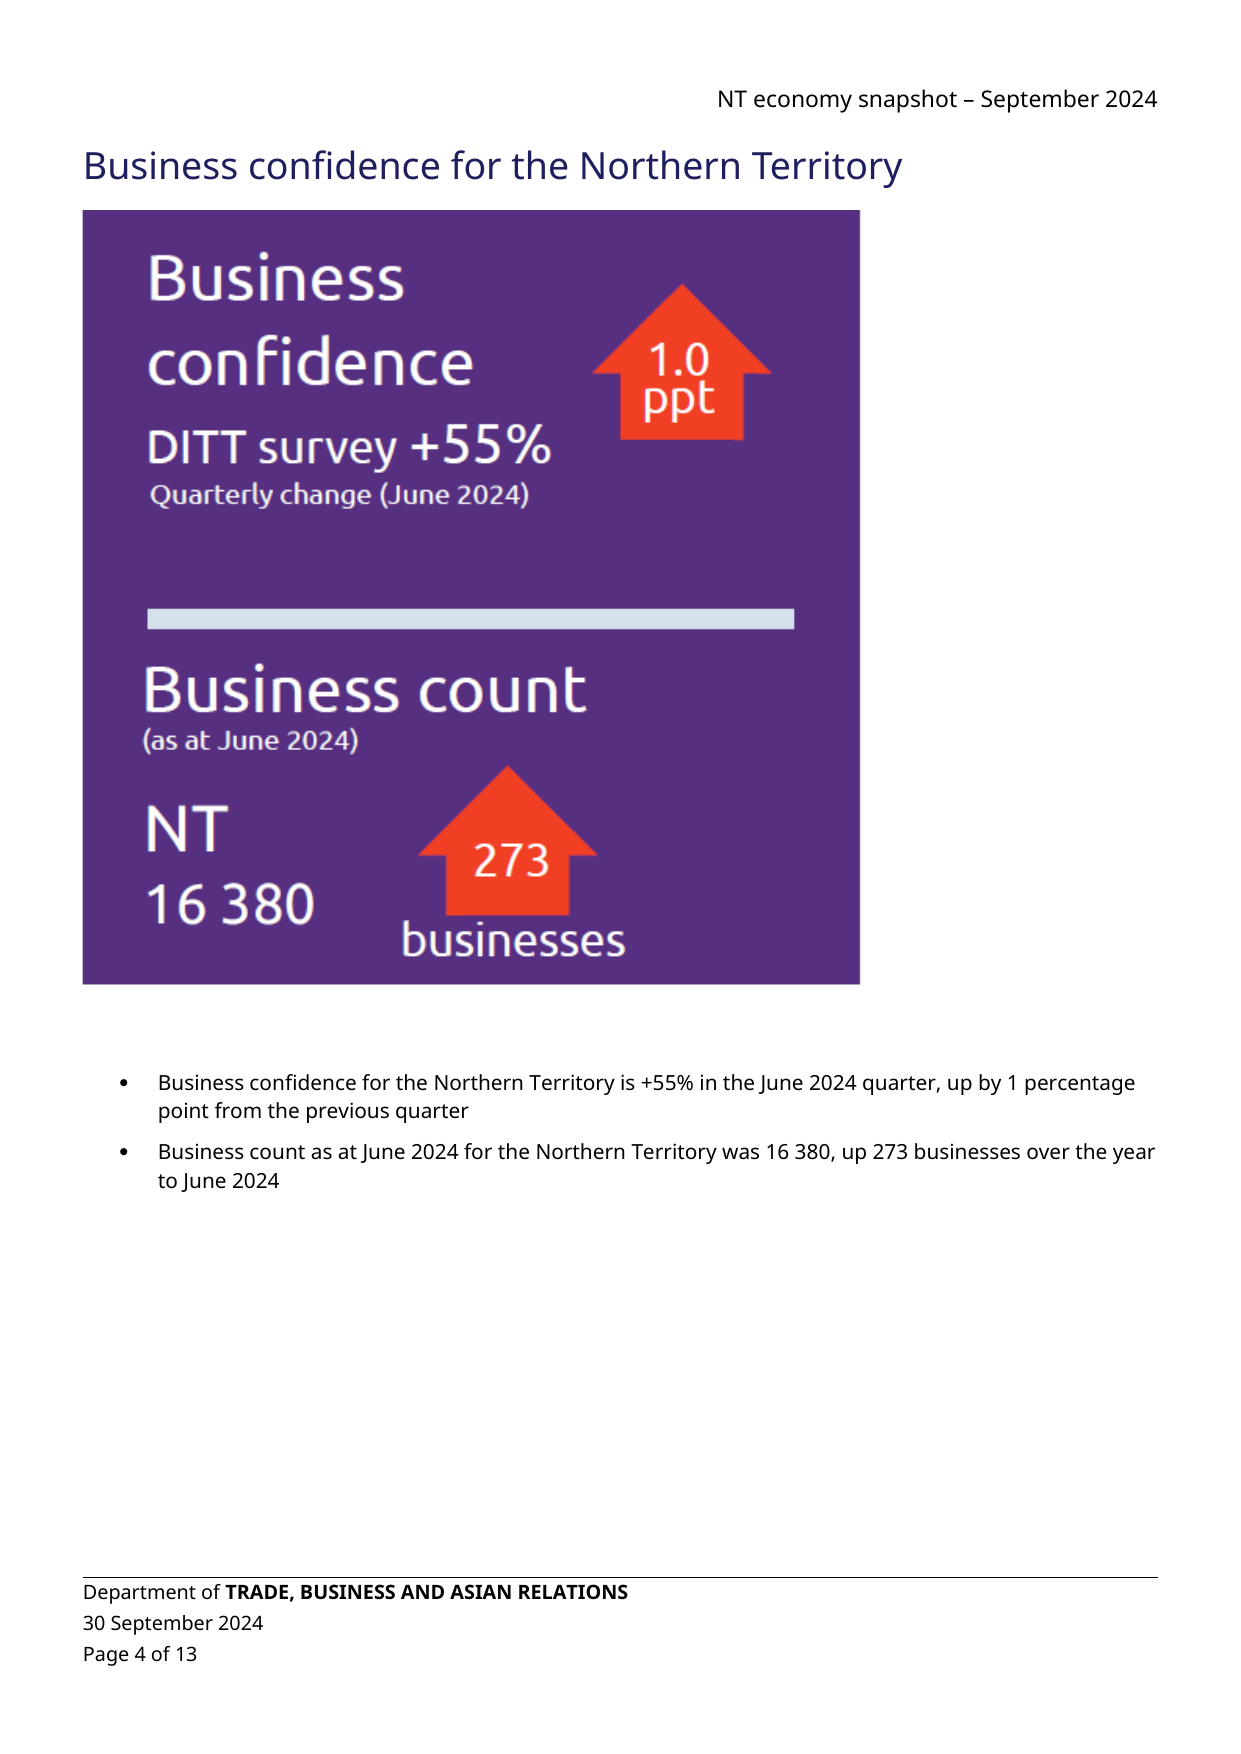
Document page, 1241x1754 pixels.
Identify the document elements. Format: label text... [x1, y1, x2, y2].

subtitle Business confidence for the Northern Territory [83, 139, 1157, 190]
list Business count as at June 2024 for the Northern Territory was 16 380, up 273 businesses over the year to June 2024 [120, 1137, 1157, 1194]
list Business confidence for the Northern Territory is +55% in the June 2024 quarter, up by 1 percentage point from the previous quarter [120, 1068, 1157, 1125]
